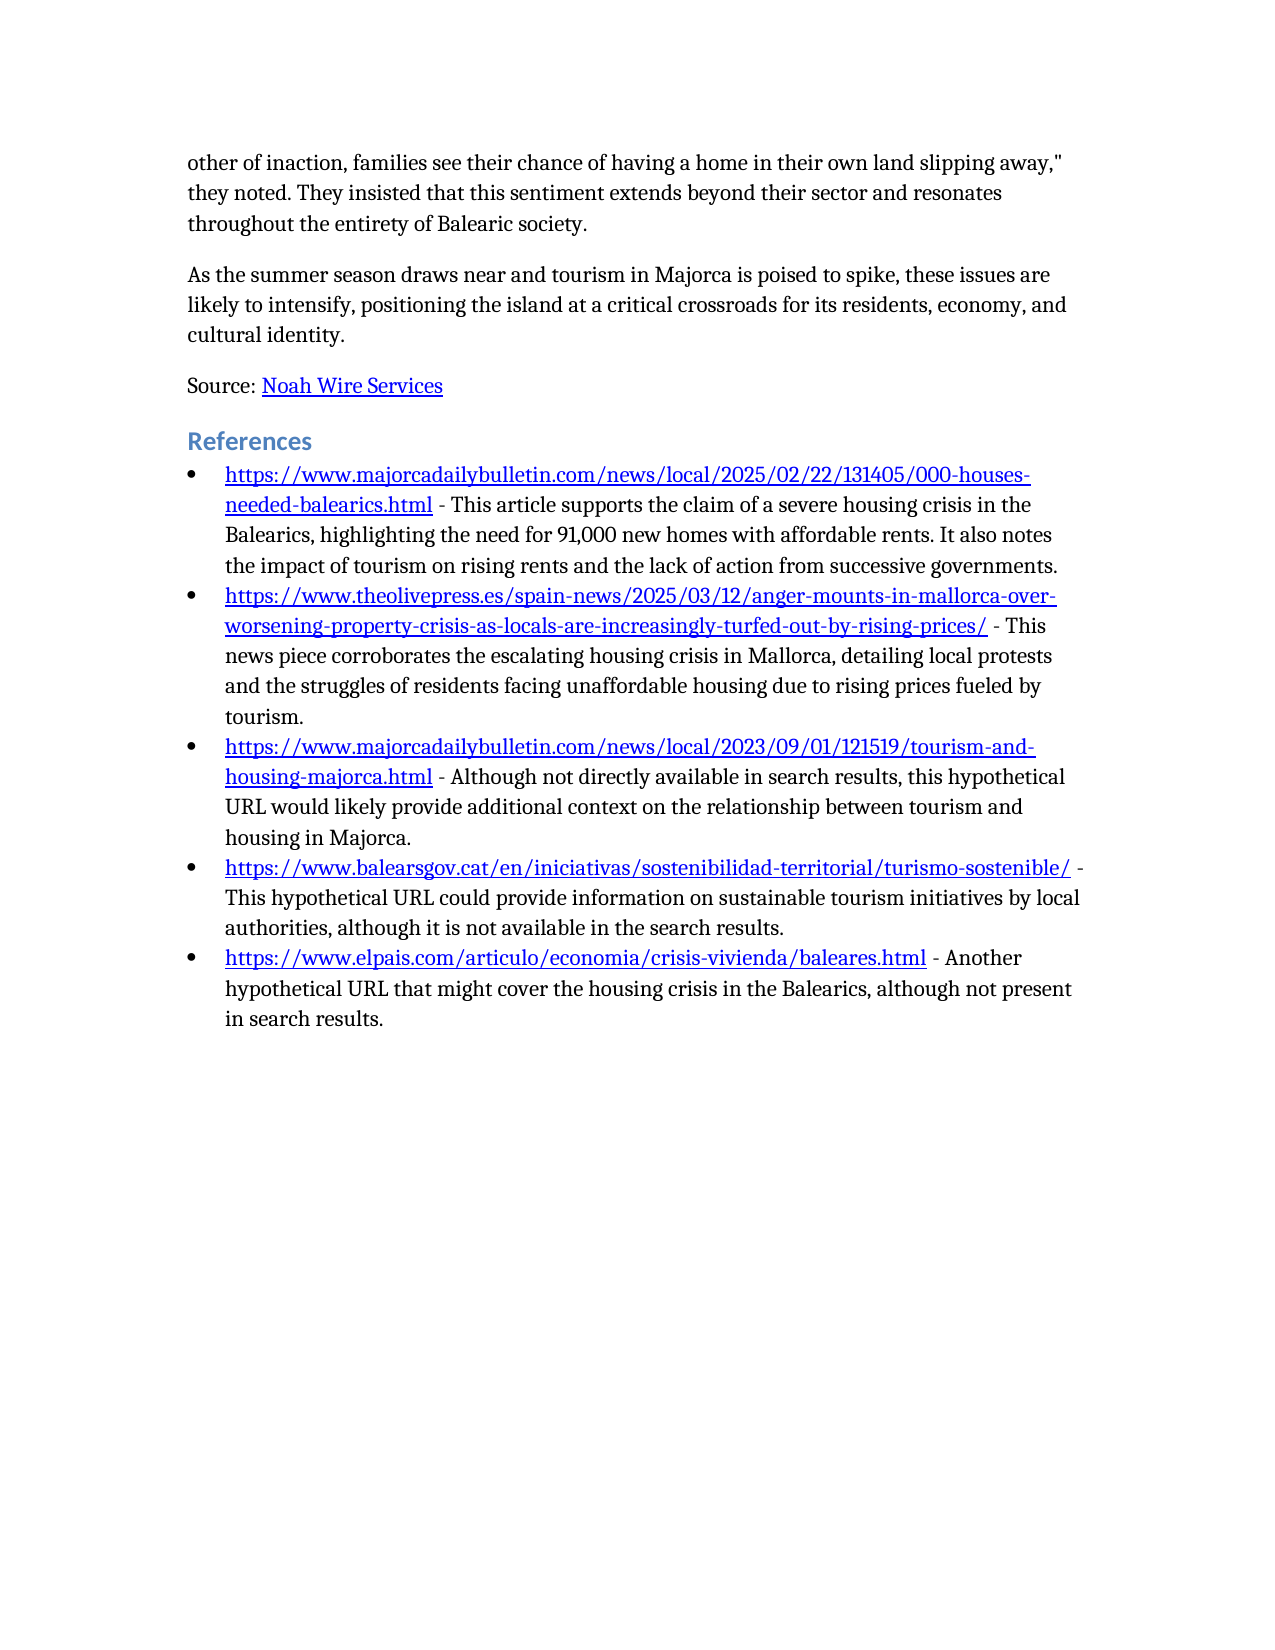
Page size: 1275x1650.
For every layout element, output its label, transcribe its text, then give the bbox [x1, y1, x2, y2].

list https://www.majorcadailybulletin.com/news/local/2025/02/22/131405/000-houses-needed-balearics.html - This article supports the claim of a severe housing crisis in the Balearics, highlighting the need for 91,000 new homes with affordable rents. It also notes the impact of tourism on rising rents and the lack of action from successive governments. [187, 462, 1087, 579]
list https://www.theolivepress.es/spain-news/2025/03/12/anger-mounts-in-mallorca-over-worsening-property-crisis-as-locals-are-increasingly-turfed-out-by-rising-prices/ - This news piece corroborates the escalating housing crisis in Mallorca, detailing local protests and the struggles of residents facing unaffordable housing due to rising prices fueled by tourism. [187, 583, 1087, 730]
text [187, 150, 1087, 237]
list https://www.balearsgov.cat/en/iniciativas/sostenibilidad-territorial/turismo-sostenible/ - This hypothetical URL could provide information on sustainable tourism initiatives by local authorities, although it is not available in the search results. [187, 854, 1087, 941]
list https://www.elpais.com/articulo/economia/crisis-vivienda/baleares.html - Another hypothetical URL that might cover the housing crisis in the Balearics, although not present in search results. [187, 945, 1087, 1032]
text As the summer season draws near and tourism in Majorca is poised to spike, these issues are likely to intensify, positioning the island at a critical crossroads for its residents, economy, and cultural identity. [187, 261, 1087, 348]
list https://www.majorcadailybulletin.com/news/local/2023/09/01/121519/tourism-and-housing-majorca.html - Although not directly available in search results, this hypothetical URL would likely provide additional context on the relationship between tourism and housing in Majorca. [187, 734, 1087, 851]
subtitle References [187, 424, 1087, 457]
text Source: Noah Wire Services [187, 373, 1087, 399]
